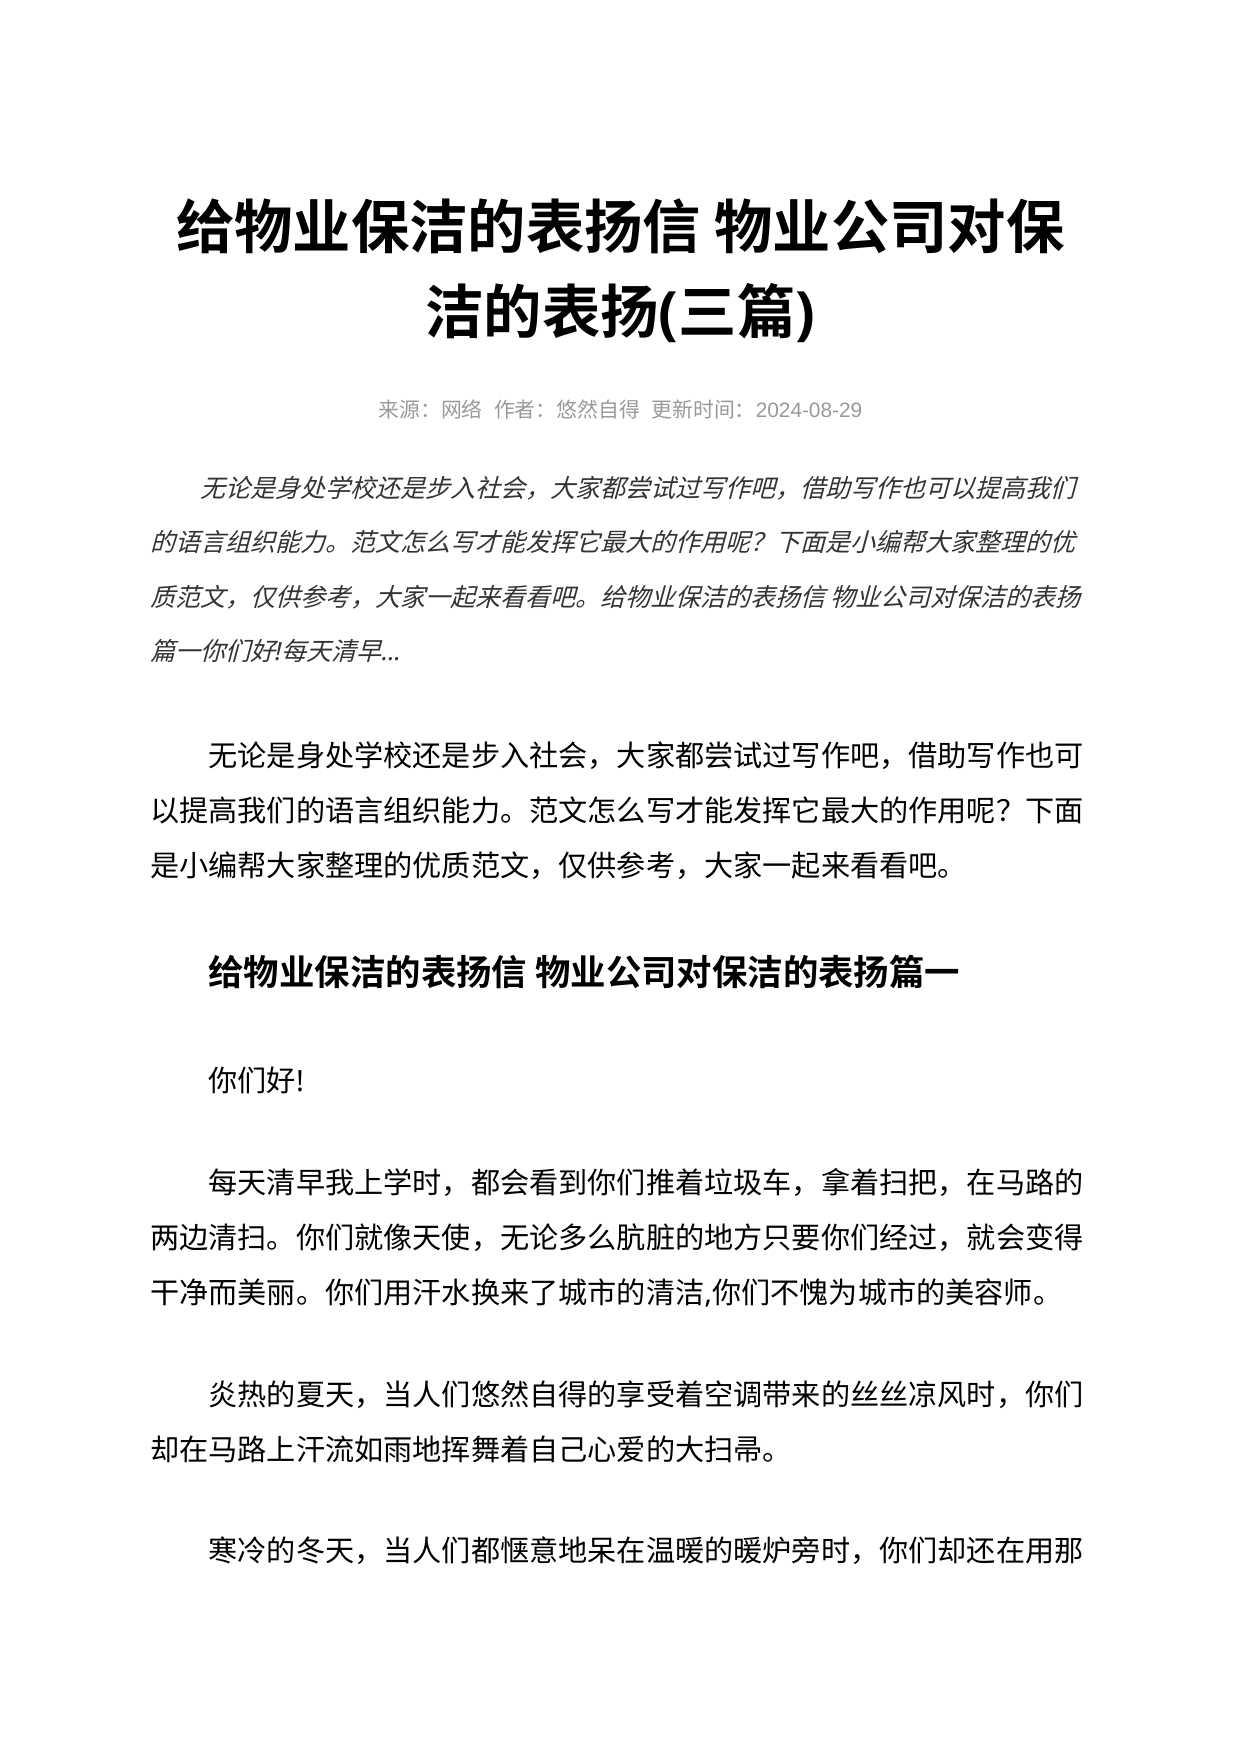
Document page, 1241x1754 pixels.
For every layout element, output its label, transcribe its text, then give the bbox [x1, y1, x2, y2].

text 炎热的夏天，当人们悠然自得的享受着空调带来的丝丝凉风时，你们却在马路上汗流如雨地挥舞着自己心爱的大扫帚。 [150, 1371, 1090, 1468]
text 无论是身处学校还是步入社会，大家都尝试过写作吧，借助写作也可以提高我们的语言组织能力。范文怎么写才能发挥它最大的作用呢？下面是小编帮大家整理的优质范文，仅供参考，大家一起来看看吧。 [150, 733, 1090, 885]
text 你们好! [150, 1058, 1090, 1100]
text 无论是身处学校还是步入社会，大家都尝试过写作吧，借助写作也可以提高我们的语言组织能力。范文怎么写才能发挥它最大的作用呢？下面是小编帮大家整理的优质范文，仅供参考，大家一起来看看吧。给物业保洁的表扬信 物业公司对保洁的表扬篇一你们好!每天清早... [150, 468, 1090, 668]
text 给物业保洁的表扬信 物业公司对保洁的表扬篇一 [150, 944, 1090, 995]
subtitle 给物业保洁的表扬信 物业公司对保洁的表扬(三篇) [150, 181, 1090, 351]
text 每天清早我上学时，都会看到你们推着垃圾车，拿着扫把，在马路的两边清扫。你们就像天使，无论多么肮脏的地方只要你们经过，就会变得干净而美丽。你们用汗水换来了城市的清洁,你们不愧为城市的美容师。 [150, 1159, 1090, 1312]
text 来源：网络 作者：悠然自得 更新时间：2024-08-29 [150, 397, 1090, 421]
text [150, 1528, 1090, 1570]
